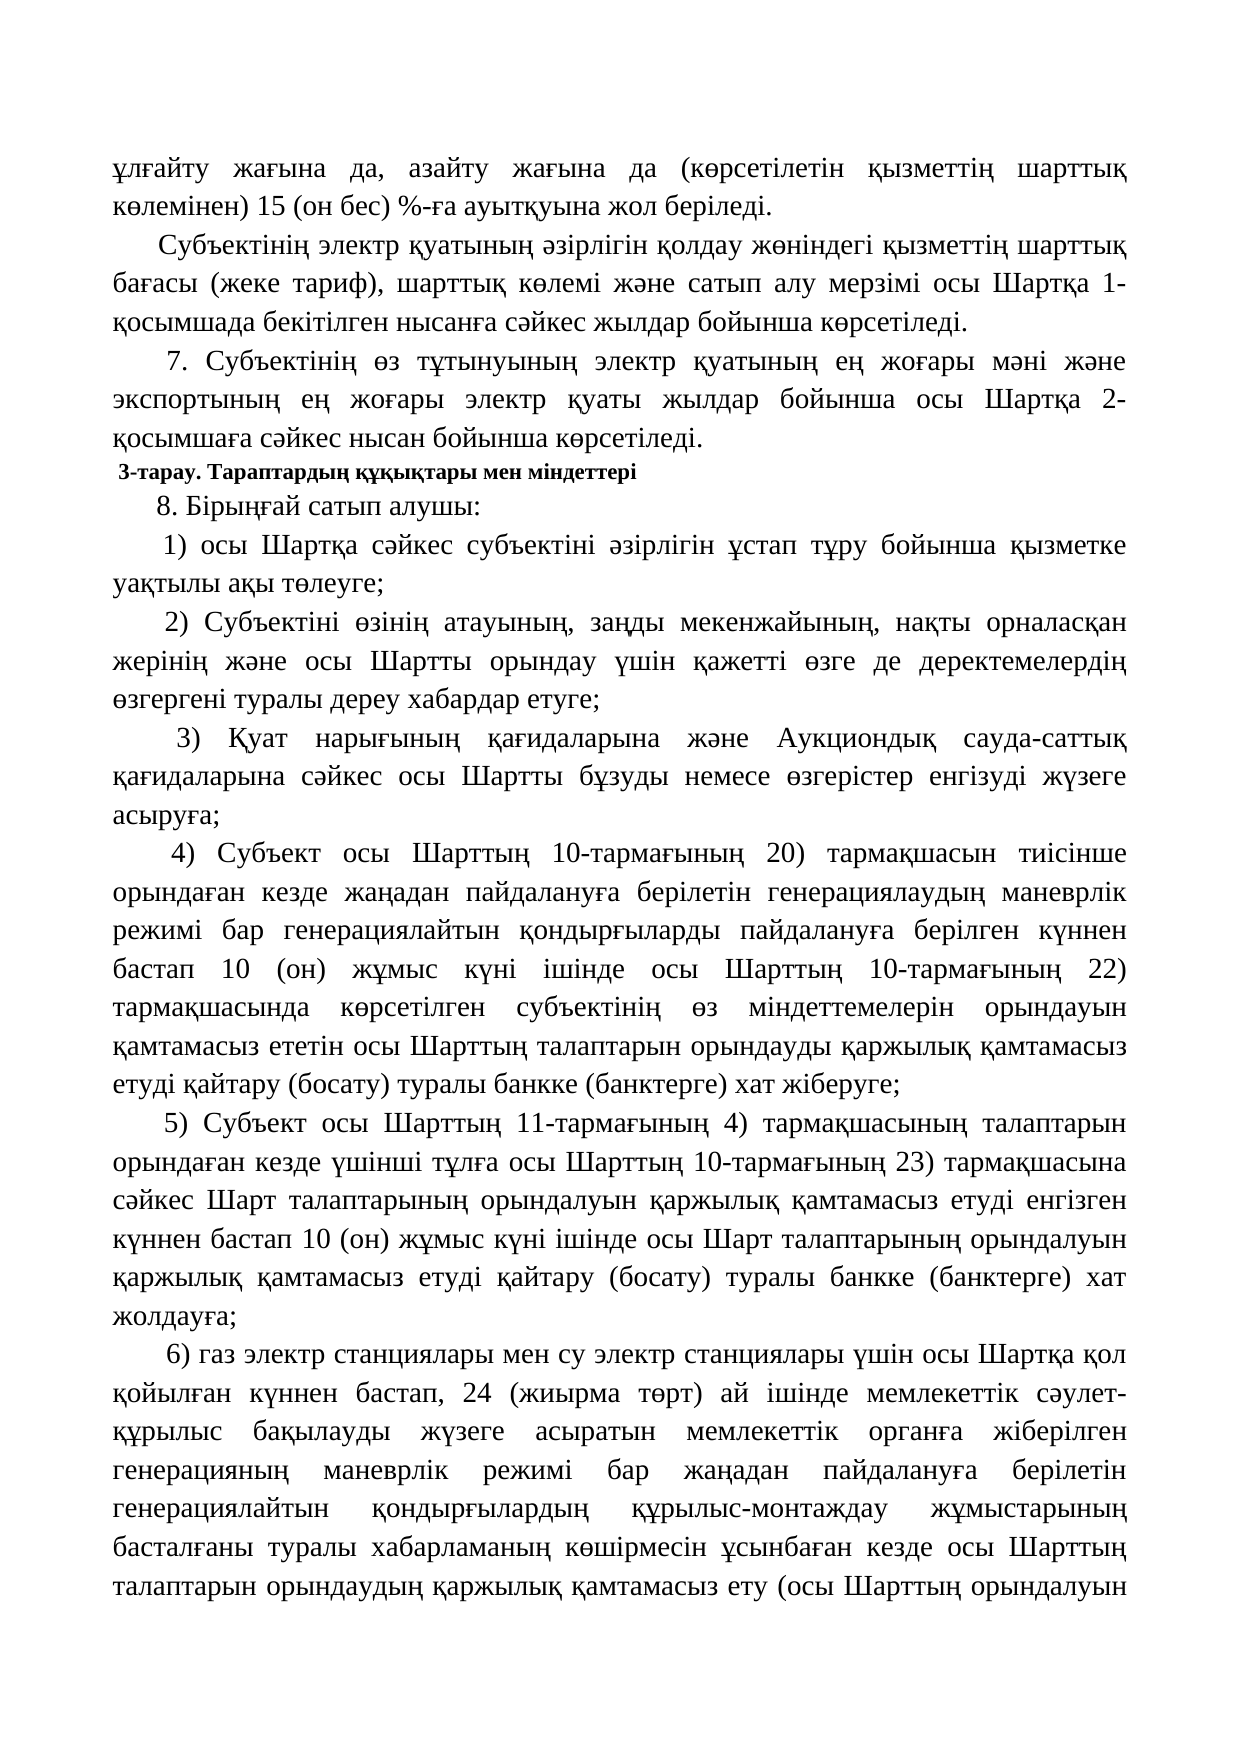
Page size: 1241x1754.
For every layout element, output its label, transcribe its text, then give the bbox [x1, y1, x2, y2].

text 8. Бірыңғай сатып алушы: [112, 488, 1128, 522]
text 1) осы Шартқа сәйкес субъектіні әзірлігін ұстап тұру бойынша қызметке уақтылы ақы төлеуге; [112, 527, 1128, 599]
text Субъектінің электр қуатының әзірлігін қолдау жөніндегі қызметтің шарттық бағасы (жеке тариф), шарттық көлемі және сатып алу мерзімі осы Шартқа 1-қосымшада бекітілген нысанға сәйкес жылдар бойынша көрсетіледі. [112, 227, 1128, 338]
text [112, 1336, 1128, 1601]
text 2) Субъектіні өзінің атауының, заңды мекенжайының, нақты орналасқан жерінің және осы Шартты орындау үшін қажетті өзге де деректемелердің өзгергені туралы дереу хабардар етуге; [112, 604, 1128, 715]
text 4) Субъект осы Шарттың 10-тармағының 20) тармақшасын тиісінше орындаған кезде жаңадан пайдалануға берілетін генерациялаудың маневрлік режимі бар генерациялайтын қондырғыларды пайдалануға берілген күннен бастап 10 (он) жұмыс күні ішінде осы Шарттың 10-тармағының 22) тармақшасында көрсетілген субъектінің өз міндеттемелерін орындауын қамтамасыз ететін осы Шарттың талаптарын орындауды қаржылық қамтамасыз етуді қайтару (босату) туралы банкке (банктерге) хат жіберуге; [112, 835, 1128, 1100]
text 7. Субъектінің өз тұтынуының электр қуатының ең жоғары мәні және экспортының ең жоғары электр қуаты жылдар бойынша осы Шартқа 2-қосымшаға сәйкес нысан бойынша көрсетіледі. [112, 343, 1128, 453]
text 3) Қуат нарығының қағидаларына және Аукциондық сауда-саттық қағидаларына сәйкес осы Шартты бұзуды немесе өзгерістер енгізуді жүзеге асыруға; [112, 720, 1128, 830]
text 3-тарау. Тараптардың құқықтары мен міндеттері [112, 458, 1128, 485]
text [112, 150, 1128, 222]
text 5) Субъект осы Шарттың 11-тармағының 4) тармақшасының талаптарын орындаған кезде үшінші тұлға осы Шарттың 10-тармағының 23) тармақшасына сәйкес Шарт талаптарының орындалуын қаржылық қамтамасыз етуді енгізген күннен бастап 10 (он) жұмыс күні ішінде осы Шарт талаптарының орындалуын қаржылық қамтамасыз етуді қайтару (босату) туралы банкке (банктерге) хат жолдауға; [112, 1105, 1128, 1331]
